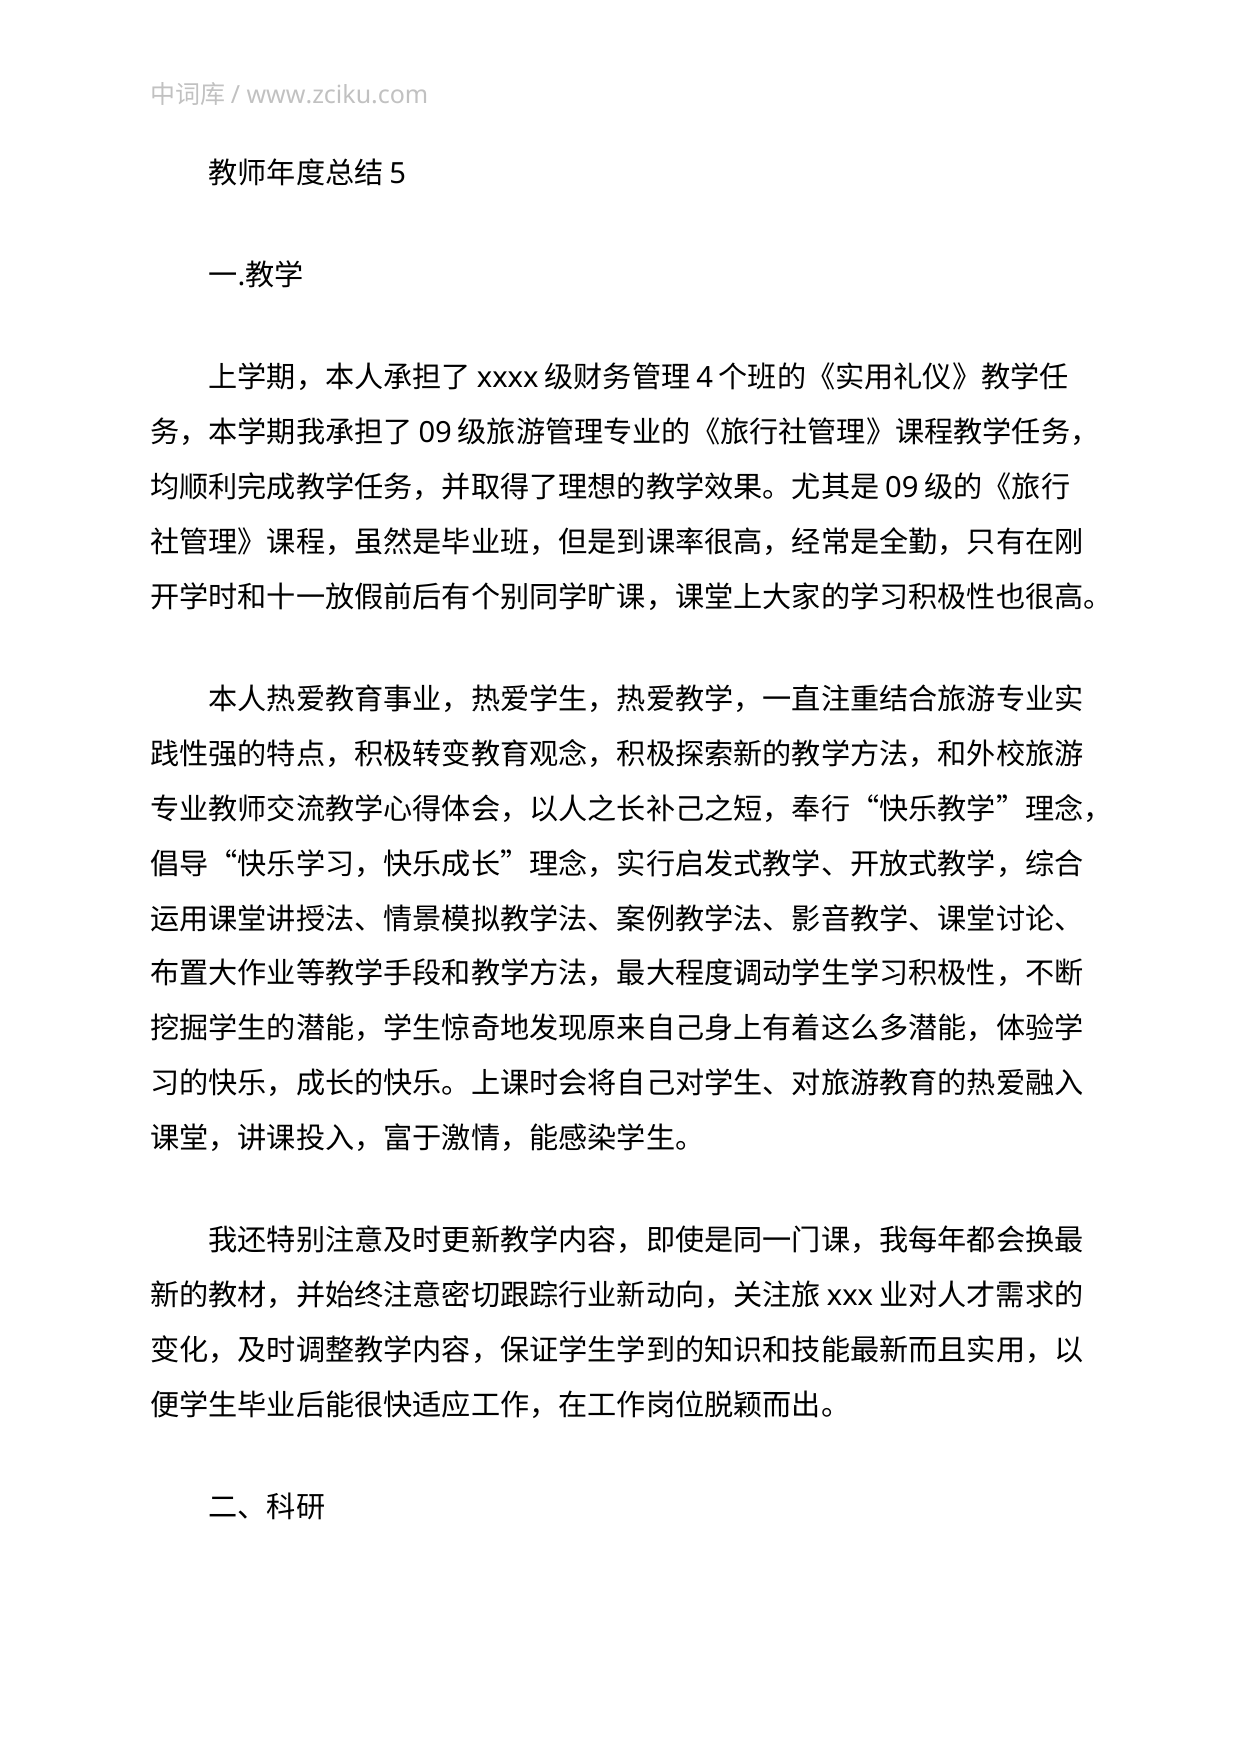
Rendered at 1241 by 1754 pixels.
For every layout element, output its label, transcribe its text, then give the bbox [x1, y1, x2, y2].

text 教师年度总结5 [150, 150, 1090, 192]
text 本人热爱教育事业，热爱学生，热爱教学，一直注重结合旅游专业实践性强的特点，积极转变教育观念，积极探索新的教学方法，和外校旅游专业教师交流教学心得体会，以人之长补己之短，奉行“快乐教学”理念，倡导“快乐学习，快乐成长”理念，实行启发式教学、开放式教学，综合运用课堂讲授法、情景模拟教学法、案例教学法、影音教学、课堂讨论、布置大作业等教学手段和教学方法，最大程度调动学生学习积极性，不断挖掘学生的潜能，学生惊奇地发现原来自己身上有着这么多潜能，体验学习的快乐，成长的快乐。上课时会将自己对学生、对旅游教育的热爱融入课堂，讲课投入，富于激情，能感染学生。 [150, 676, 1090, 1157]
text 我还特别注意及时更新教学内容，即使是同一门课，我每年都会换最新的教材，并始终注意密切跟踪行业新动向，关注旅xxx业对人才需求的变化，及时调整教学内容，保证学生学到的知识和技能最新而且实用，以便学生毕业后能很快适应工作，在工作岗位脱颖而出。 [150, 1217, 1090, 1424]
text 一.教学 [150, 252, 1090, 294]
text 二、科研 [150, 1483, 1090, 1525]
text 上学期，本人承担了xxxx级财务管理4个班的《实用礼仪》教学任务，本学期我承担了09级旅游管理专业的《旅行社管理》课程教学任务，均顺利完成教学任务，并取得了理想的教学效果。尤其是09级的《旅行社管理》课程，虽然是毕业班，但是到课率很高，经常是全勤，只有在刚开学时和十一放假前后有个别同学旷课，课堂上大家的学习积极性也很高。 [150, 354, 1090, 616]
